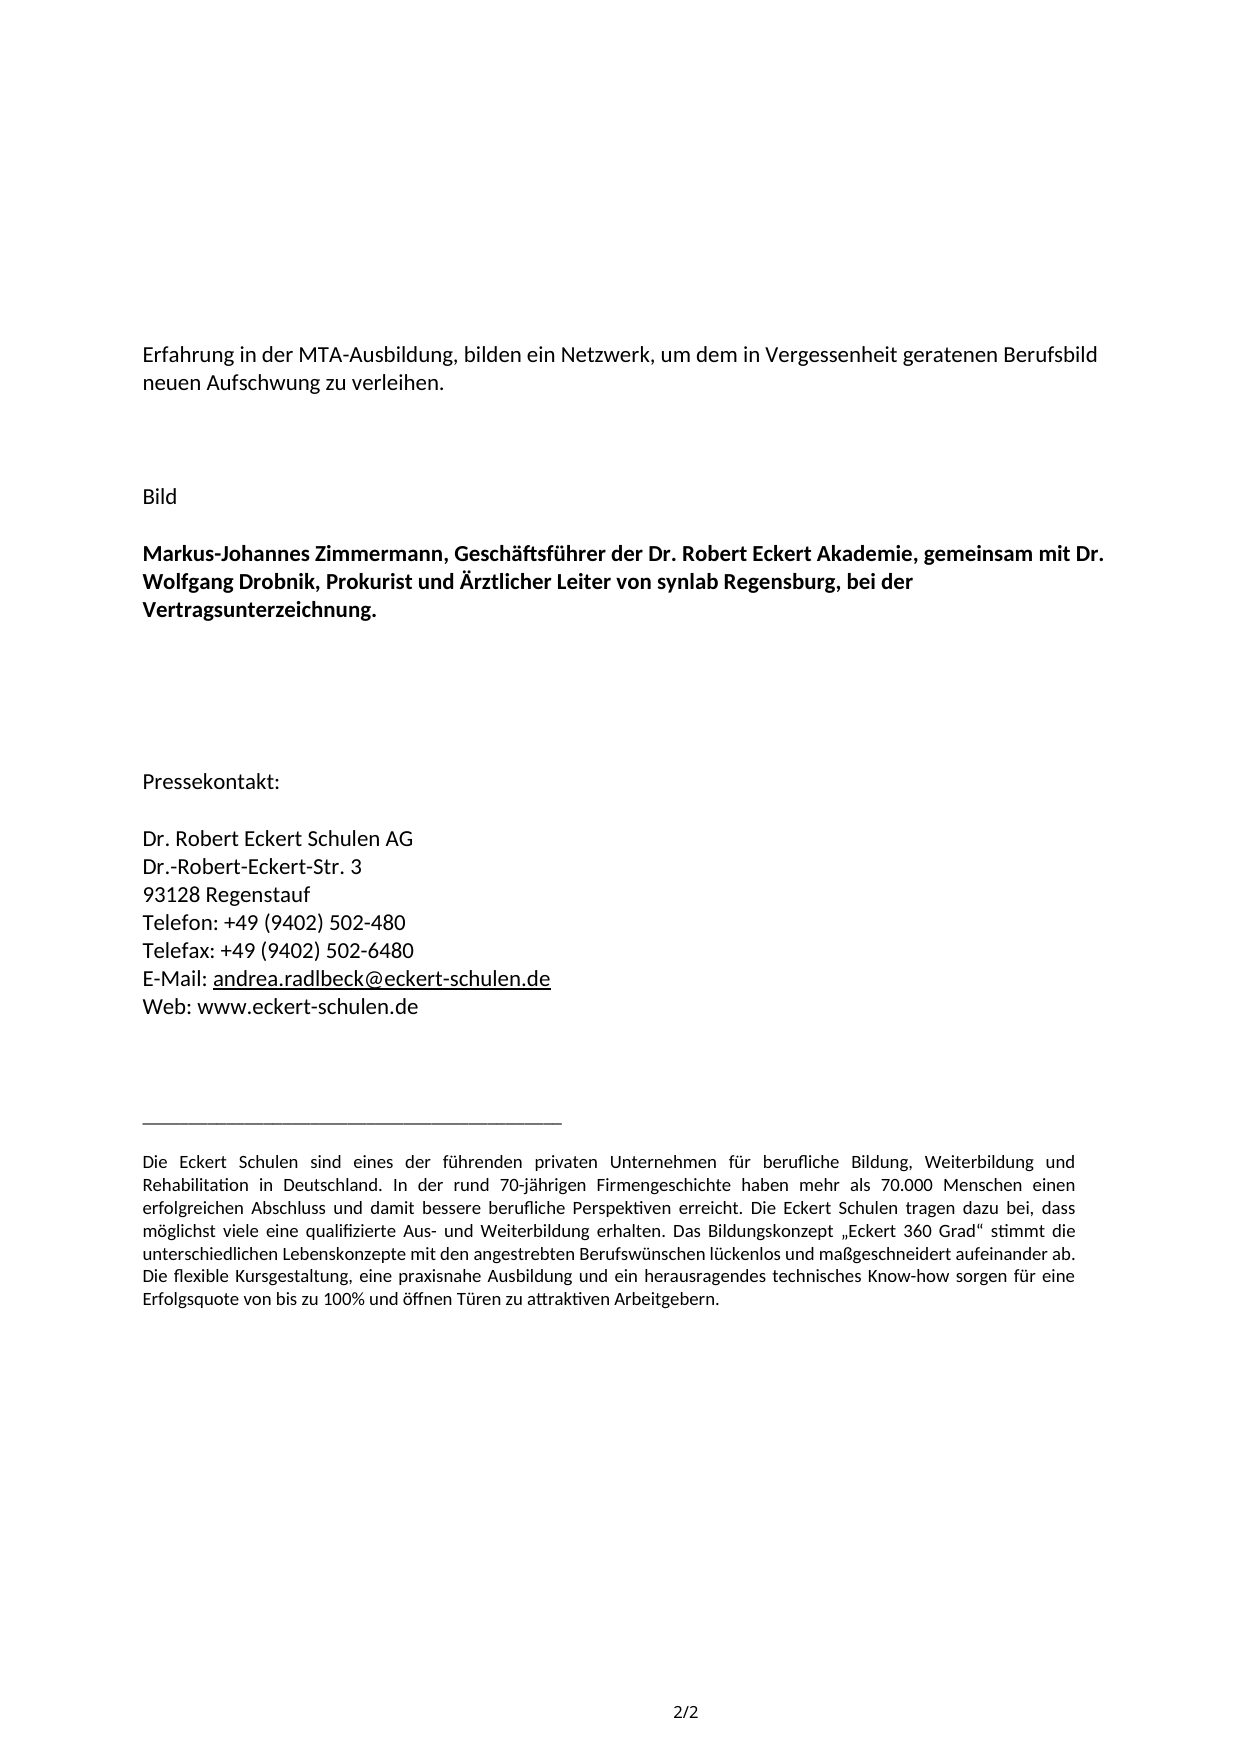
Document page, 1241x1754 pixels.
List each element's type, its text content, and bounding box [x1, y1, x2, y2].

text Die Eckert Schulen sind eines der führenden privaten Unternehmen für berufliche Bildung, Weiterbildung und Rehabilitation in Deutschland. In der rund 70-jährigen Firmengeschichte haben mehr als 70.000 Menschen einen erfolgreichen Abschluss und damit bessere berufliche Perspektiven erreicht. Die Eckert Schulen tragen dazu bei, dass möglichst viele eine qualifizierte Aus- und Weiterbildung erhalten. Das Bildungskonzept „Eckert 360 Grad“ stimmt die unterschiedlichen Lebenskonzepte mit den angestrebten Berufswünschen lückenlos und maßgeschneidert aufeinander ab. Die flexible Kursgestaltung, eine praxisnahe Ausbildung und ein herausragendes technisches Know-how sorgen für eine Erfolgsquote von bis zu 100% und öffnen Türen zu attraktiven Arbeitgebern. [142, 1150, 1077, 1311]
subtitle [142, 340, 1122, 396]
subtitle Pressekontakt: [142, 767, 1122, 795]
text Web: www.eckert-schulen.de [142, 992, 1119, 1020]
text Telefax: +49 (9402) 502-6480 [142, 936, 1119, 964]
text Telefon: +49 (9402) 502-480 [142, 908, 1119, 936]
subtitle Bild [142, 482, 1122, 510]
text _____________________________________________ [142, 1104, 1077, 1127]
text Dr.-Robert-Eckert-Str. 3 [142, 852, 1119, 880]
text 93128 Regenstauf [142, 880, 1119, 908]
text Dr. Robert Eckert Schulen AG [142, 824, 1119, 852]
subtitle Markus-Johannes Zimmermann, Geschäftsführer der Dr. Robert Eckert Akademie, gemeinsam mit Dr. Wolfgang Drobnik, Prokurist und Ärztlicher Leiter von synlab Regensburg, bei der Vertragsunterzeichnung. [142, 539, 1122, 623]
text E-Mail: andrea.radlbeck@eckert-schulen.de [142, 964, 1119, 992]
